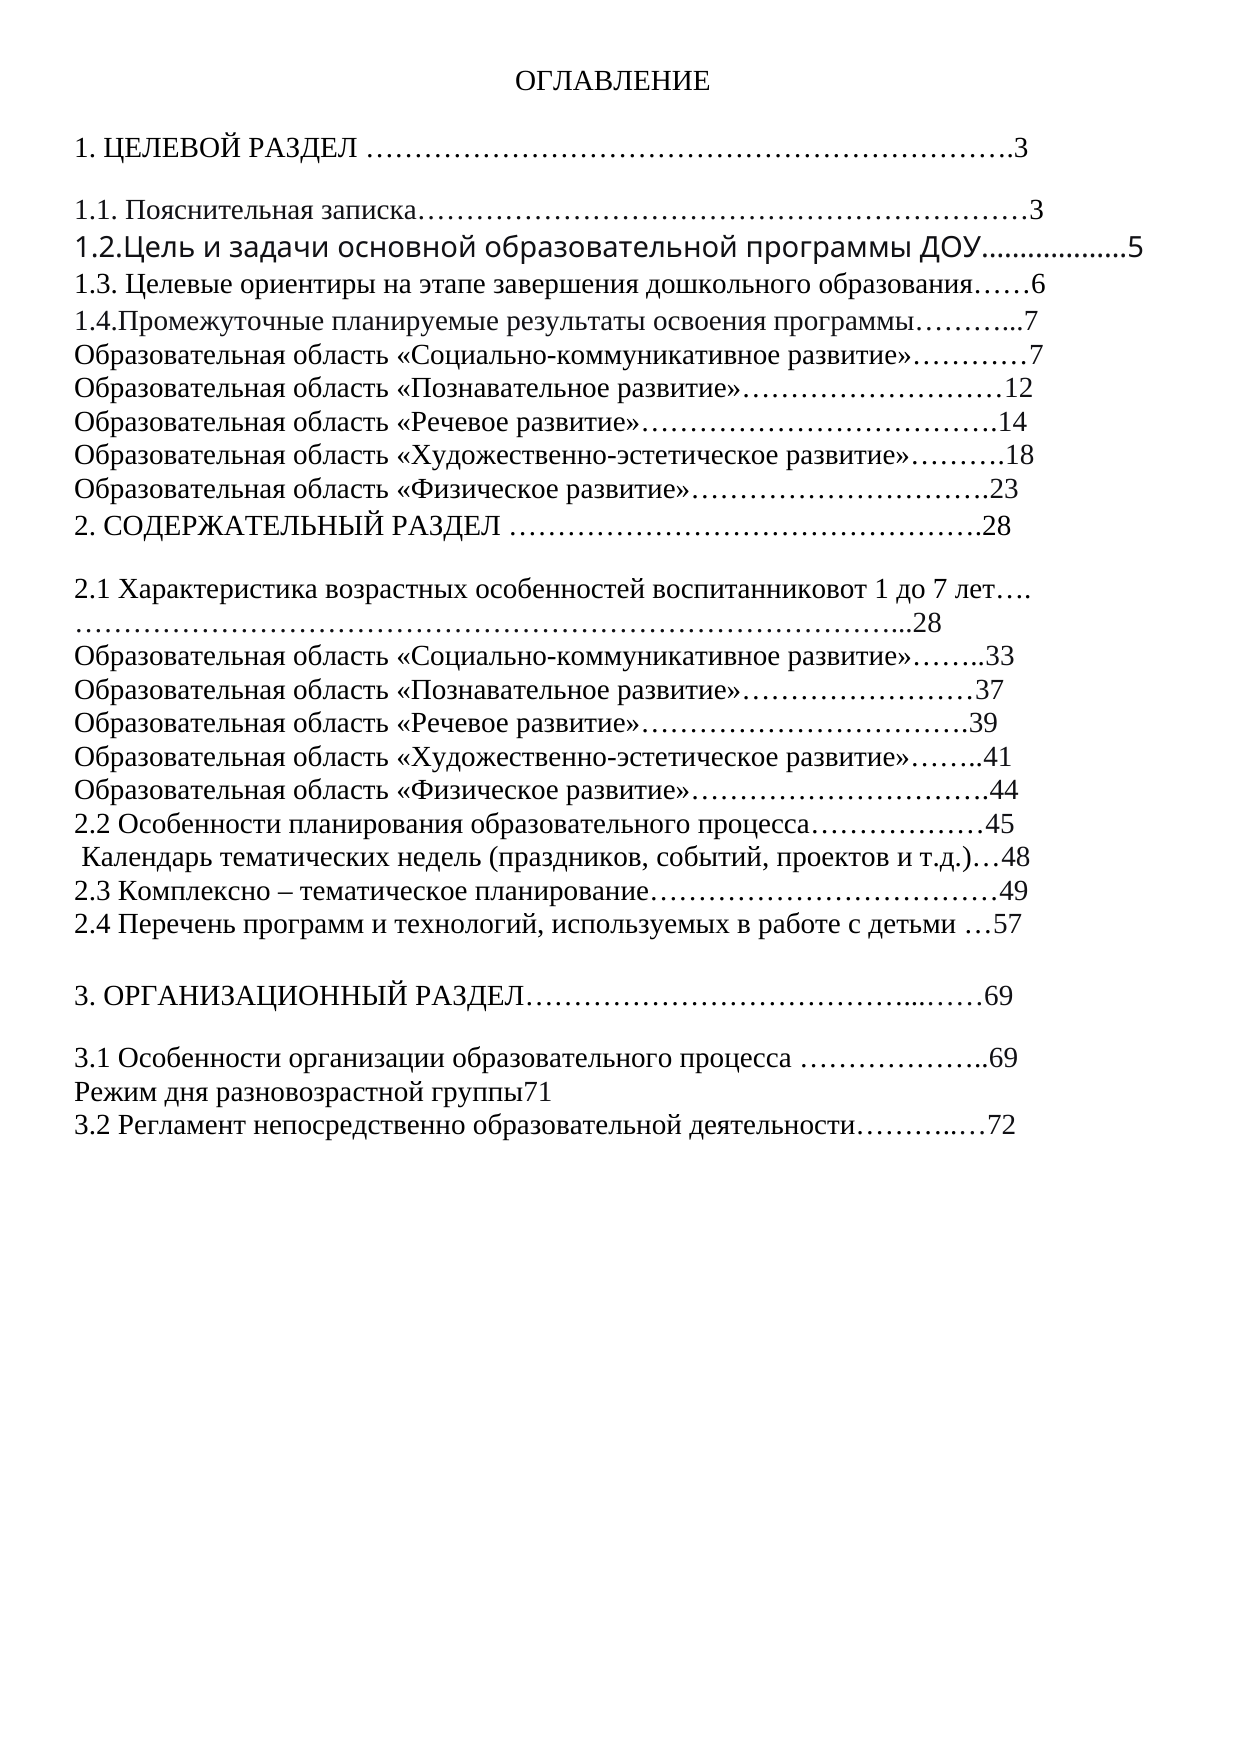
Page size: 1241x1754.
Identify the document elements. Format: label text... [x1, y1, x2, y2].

text Образовательная область «Социально-коммуникативное развитие»…………7 [74, 337, 1152, 370]
text Образовательная область «Физическое развитие»………………………….44 [74, 772, 1152, 806]
text 1.3. Целевые ориентиры на этапе завершения дошкольного образования……6 [74, 266, 1152, 299]
text Календарь тематических недель (праздников, событий, проектов и т.д.)…48 [74, 839, 1152, 873]
text 2.4 Перечень программ и технологий, используемых в работе с детьми …57 [74, 907, 1152, 940]
text Образовательная область «Художественно-эстетическое развитие»……….18 [74, 437, 1152, 471]
text 1.2.Цель и задачи основной образовательной программы ДОУ.………………5 [74, 226, 1152, 266]
text Образовательная область «Речевое развитие»……………………………….14 [74, 404, 1152, 437]
text Режим дня разновозрастной группы71 [74, 1074, 1152, 1107]
text Образовательная область «Художественно-эстетическое развитие»……..41 [74, 739, 1152, 772]
text 3. ОРГАНИЗАЦИОННЫЙ РАЗДЕЛ…………………………………...……69 [74, 974, 1152, 1011]
text 3.2 Регламент непосредственно образовательной деятельности………..…72 [74, 1107, 1152, 1141]
text 1.4.Промежуточные планируемые результаты освоения программы………...7 [74, 299, 1152, 337]
text 1.1. Пояснительная записка………………………………………………………3 [74, 192, 1152, 226]
text Образовательная область «Познавательное развитие»………………………12 [74, 370, 1152, 404]
text 2. СОДЕРЖАТЕЛЬНЫЙ РАЗДЕЛ ………………………………………….28 [74, 504, 1152, 542]
text 2.3 Комплексно – тематическое планирование………………………………49 [74, 873, 1152, 907]
text 3.1 Особенности организации образовательного процесса ………………..69 [74, 1040, 1152, 1074]
text Образовательная область «Социально-коммуникативное развитие»……..33 [74, 638, 1152, 672]
text Образовательная область «Речевое развитие»…………………………….39 [74, 705, 1152, 739]
text 2.2 Особенности планирования образовательного процесса………………45 [74, 806, 1152, 839]
text 2.1 Характеристика возрастных особенностей воспитанниковот 1 до 7 лет….…………………………………………………………………………...28 [74, 571, 1152, 638]
text Образовательная область «Физическое развитие»………………………….23 [74, 471, 1152, 504]
text ОГЛАВЛЕНИЕ [74, 59, 1152, 97]
text 1. ЦЕЛЕВОЙ РАЗДЕЛ ………………………………………………………….3 [74, 126, 1152, 163]
text Образовательная область «Познавательное развитие»……………………37 [74, 672, 1152, 705]
